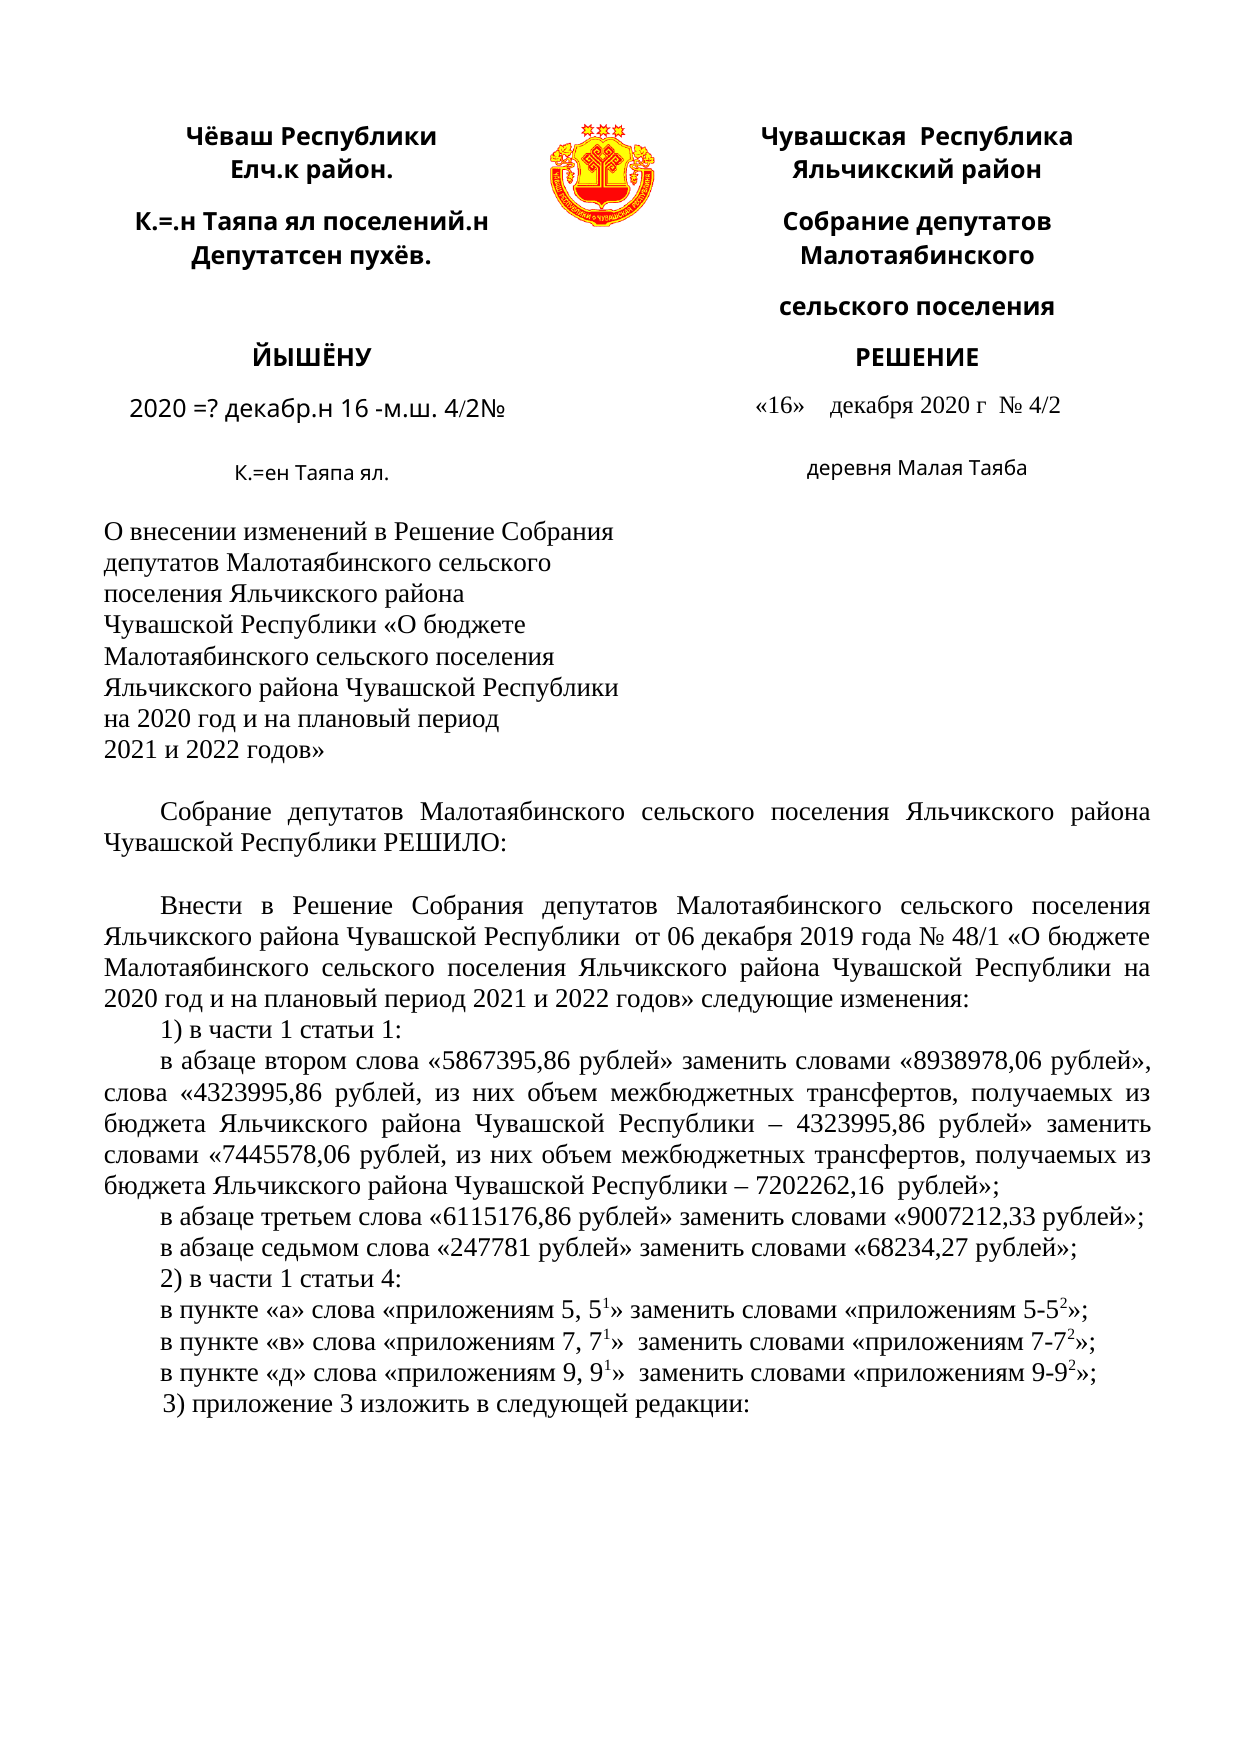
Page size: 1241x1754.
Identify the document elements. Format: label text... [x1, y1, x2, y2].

text Яльчикского района Чувашской Республики [103, 671, 1152, 702]
text на 2020 год и на плановый период [103, 702, 1152, 733]
picture [542, 118, 663, 231]
text депутатов Малотаябинского сельского [103, 546, 1152, 577]
text 2) в части 1 статьи 4: [103, 1262, 1152, 1294]
list 3) приложение 3 изложить в следующей редакции: [103, 1387, 1152, 1418]
text поселения Яльчикского района [103, 577, 1152, 608]
text в пункте «в» слова «приложениям 7, 71» заменить словами «приложениям 7-72»; [103, 1325, 1152, 1356]
table_header [509, 118, 696, 487]
text в абзаце втором слова «5867395,86 рублей» заменить словами «8938978,06 рублей», слова «4323995,86 рублей, из них объем межбюджетных трансфертов, получаемых из бюджета Яльчикского района Чувашской Республики – 4323995,86 рублей» заменить словами «7445578,06 рублей, из них объем межбюджетных трансфертов, получаемых из бюджета Яльчикского района Чувашской Республики – 7202262,16 рублей»; [103, 1044, 1152, 1200]
text в пункте «а» слова «приложениям 5, 51» заменить словами «приложениям 5-52»; [103, 1294, 1152, 1325]
text Собрание депутатов Малотаябинского сельского поселения Яльчикского района Чувашской Республики РЕШИЛО: [103, 795, 1152, 858]
text О внесении изменений в Решение Собрания [103, 515, 1152, 546]
text в абзаце седьмом слова «247781 рублей» заменить словами «68234,27 рублей»; [103, 1231, 1152, 1262]
text в пункте «д» слова «приложениям 9, 91» заменить словами «приложениям 9-92»; [103, 1356, 1152, 1387]
text 2021 и 2022 годов» [103, 733, 1152, 764]
text 1) в части 1 статьи 1: [103, 1013, 1152, 1044]
table_header Чувашская Республика Яльчикский район Собрание депутатов Малотаябинского сельского поселения РЕШЕНИЕ «16» декабря 2020 г № 4/2 деревня Малая Таяба [696, 118, 1127, 487]
text в абзаце третьем слова «6115176,86 рублей» заменить словами «9007212,33 рублей»; [103, 1200, 1152, 1231]
table_header Чёваш Республики Елч.к район. К.=.н Таяпа ял поселений.н Депутатсен пухёв. ЙЫШЁНУ 2020 =? декабр.н 16 -м.ш. 4/2№ К.=ен Таяпа ял. [115, 118, 508, 487]
text Внести в Решение Собрания депутатов Малотаябинского сельского поселения Яльчикского района Чувашской Республики от 06 декабря 2019 года № 48/1 «О бюджете Малотаябинского сельского поселения Яльчикского района Чувашской Республики на 2020 год и на плановый период 2021 и 2022 годов» следующие изменения: [103, 889, 1152, 1013]
text Чувашской Республики «О бюджете [103, 608, 1152, 639]
text Малотаябинского сельского поселения [103, 639, 1152, 671]
